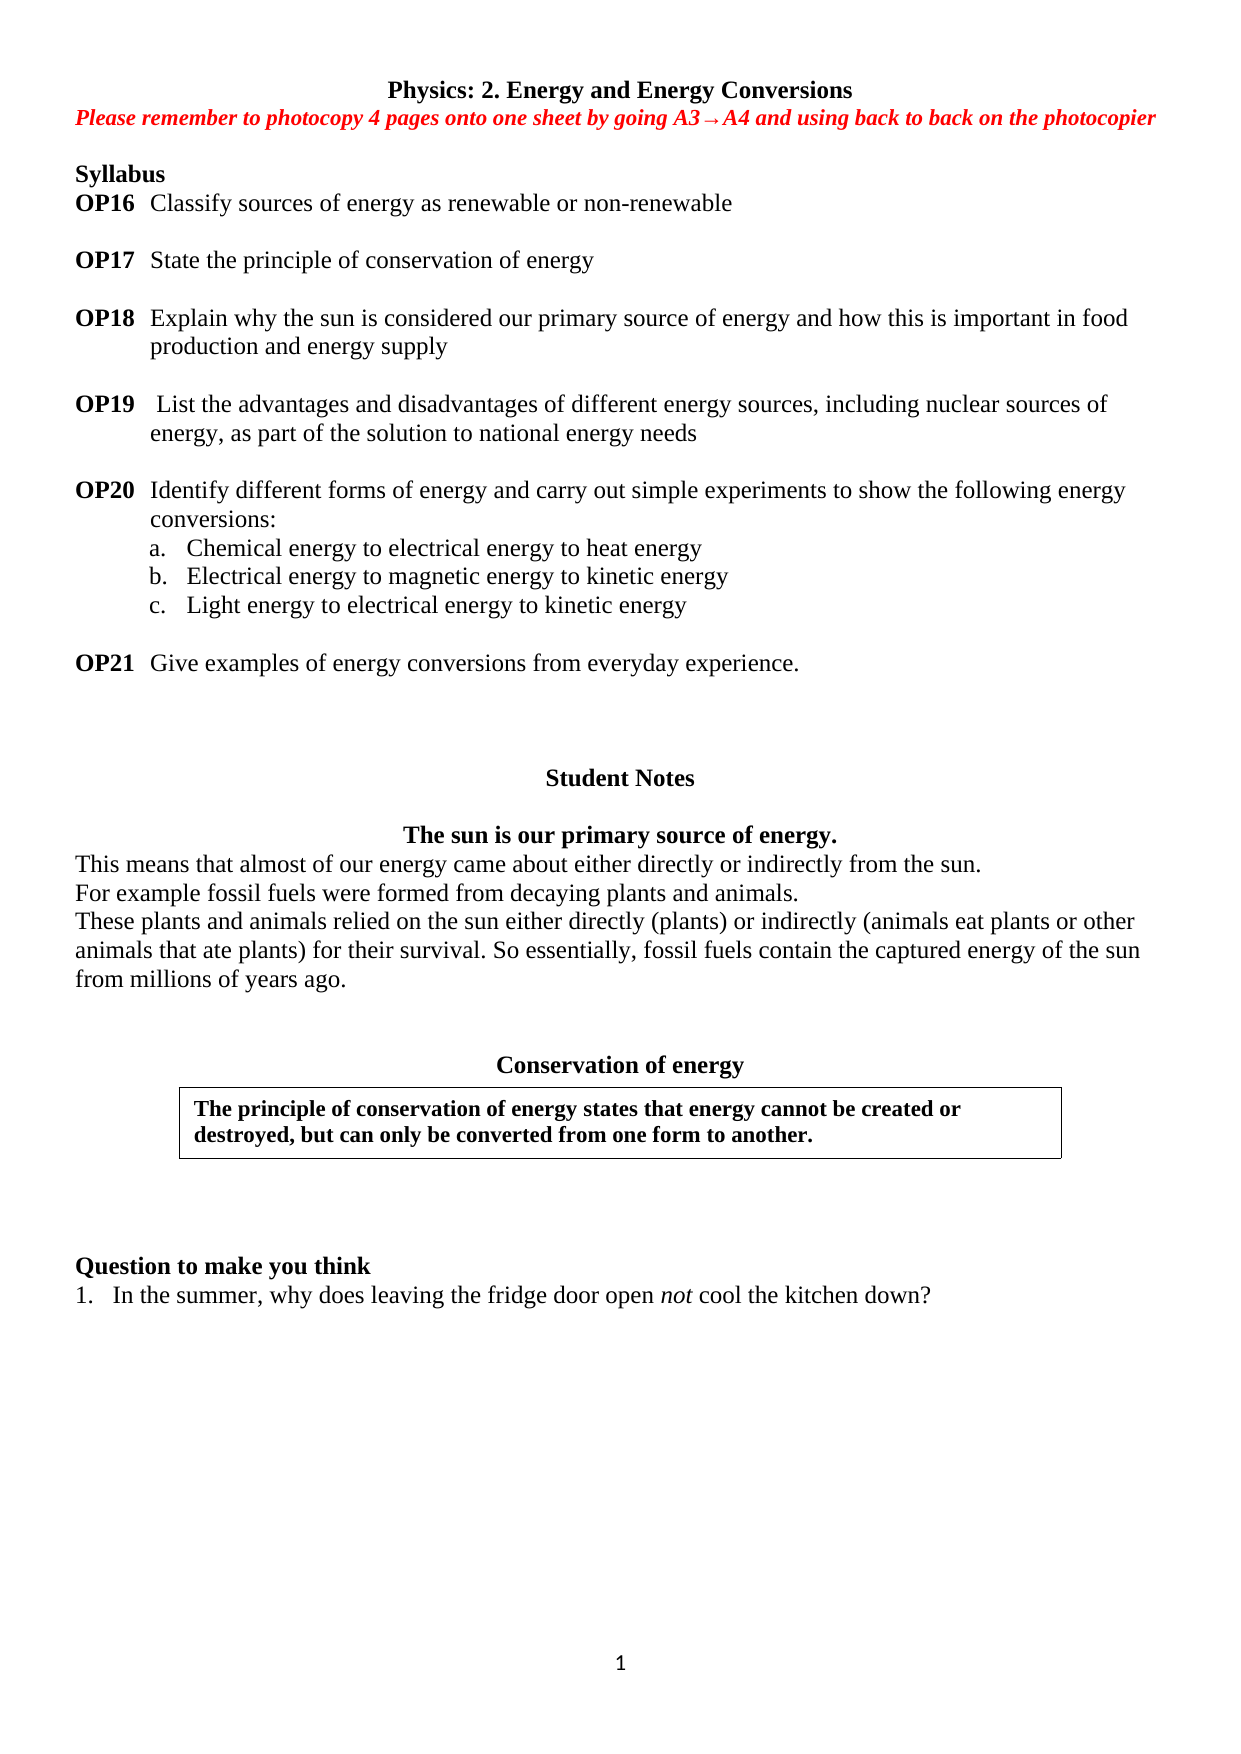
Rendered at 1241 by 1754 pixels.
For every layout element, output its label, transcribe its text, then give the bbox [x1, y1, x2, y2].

text OP17 State the principle of conservation of energy [75, 245, 1165, 274]
text The sun is our primary source of energy. [75, 820, 1165, 849]
text OP16 Classify sources of energy as renewable or non-renewable [75, 188, 1165, 216]
text These plants and animals relied on the sun either directly (plants) or indirectly (animals eat plants or other animals that ate plants) for their survival. So essentially, fossil fuels contain the captured energy of the sun from millions of years ago. [75, 906, 1165, 993]
list Chemical energy to electrical energy to heat energy [149, 533, 1165, 561]
text This means that almost of our energy came about either directly or indirectly from the sun. [75, 849, 1165, 878]
text Physics: 2. Energy and Energy Conversions [75, 75, 1165, 104]
text Student Notes [75, 763, 1165, 791]
list In the summer, why does leaving the fridge door open not cool the kitchen down? [75, 1280, 1165, 1309]
text OP18 Explain why the sun is considered our primary source of energy and how this is important in food production and energy supply [75, 303, 1165, 360]
text OP19 List the advantages and disadvantages of different energy sources, including nuclear sources of energy, as part of the solution to national energy needs [75, 389, 1165, 446]
text Syllabus [75, 159, 1165, 188]
list Electrical energy to magnetic energy to kinetic energy [149, 561, 1165, 590]
text Conservation of energy [75, 1050, 1165, 1079]
text Question to make you think [75, 1251, 1165, 1280]
text Please remember to photocopy 4 pages onto one sheet by going A3→A4 and using back to back on the photocopier [75, 104, 1165, 130]
list Light energy to electrical energy to kinetic energy [149, 590, 1165, 619]
text OP21 Give examples of energy conversions from everyday experience. [75, 648, 1165, 676]
text For example fossil fuels were formed from decaying plants and animals. [75, 878, 1165, 906]
text OP20 Identify different forms of energy and carry out simple experiments to show the following energy conversions: [75, 475, 1165, 533]
